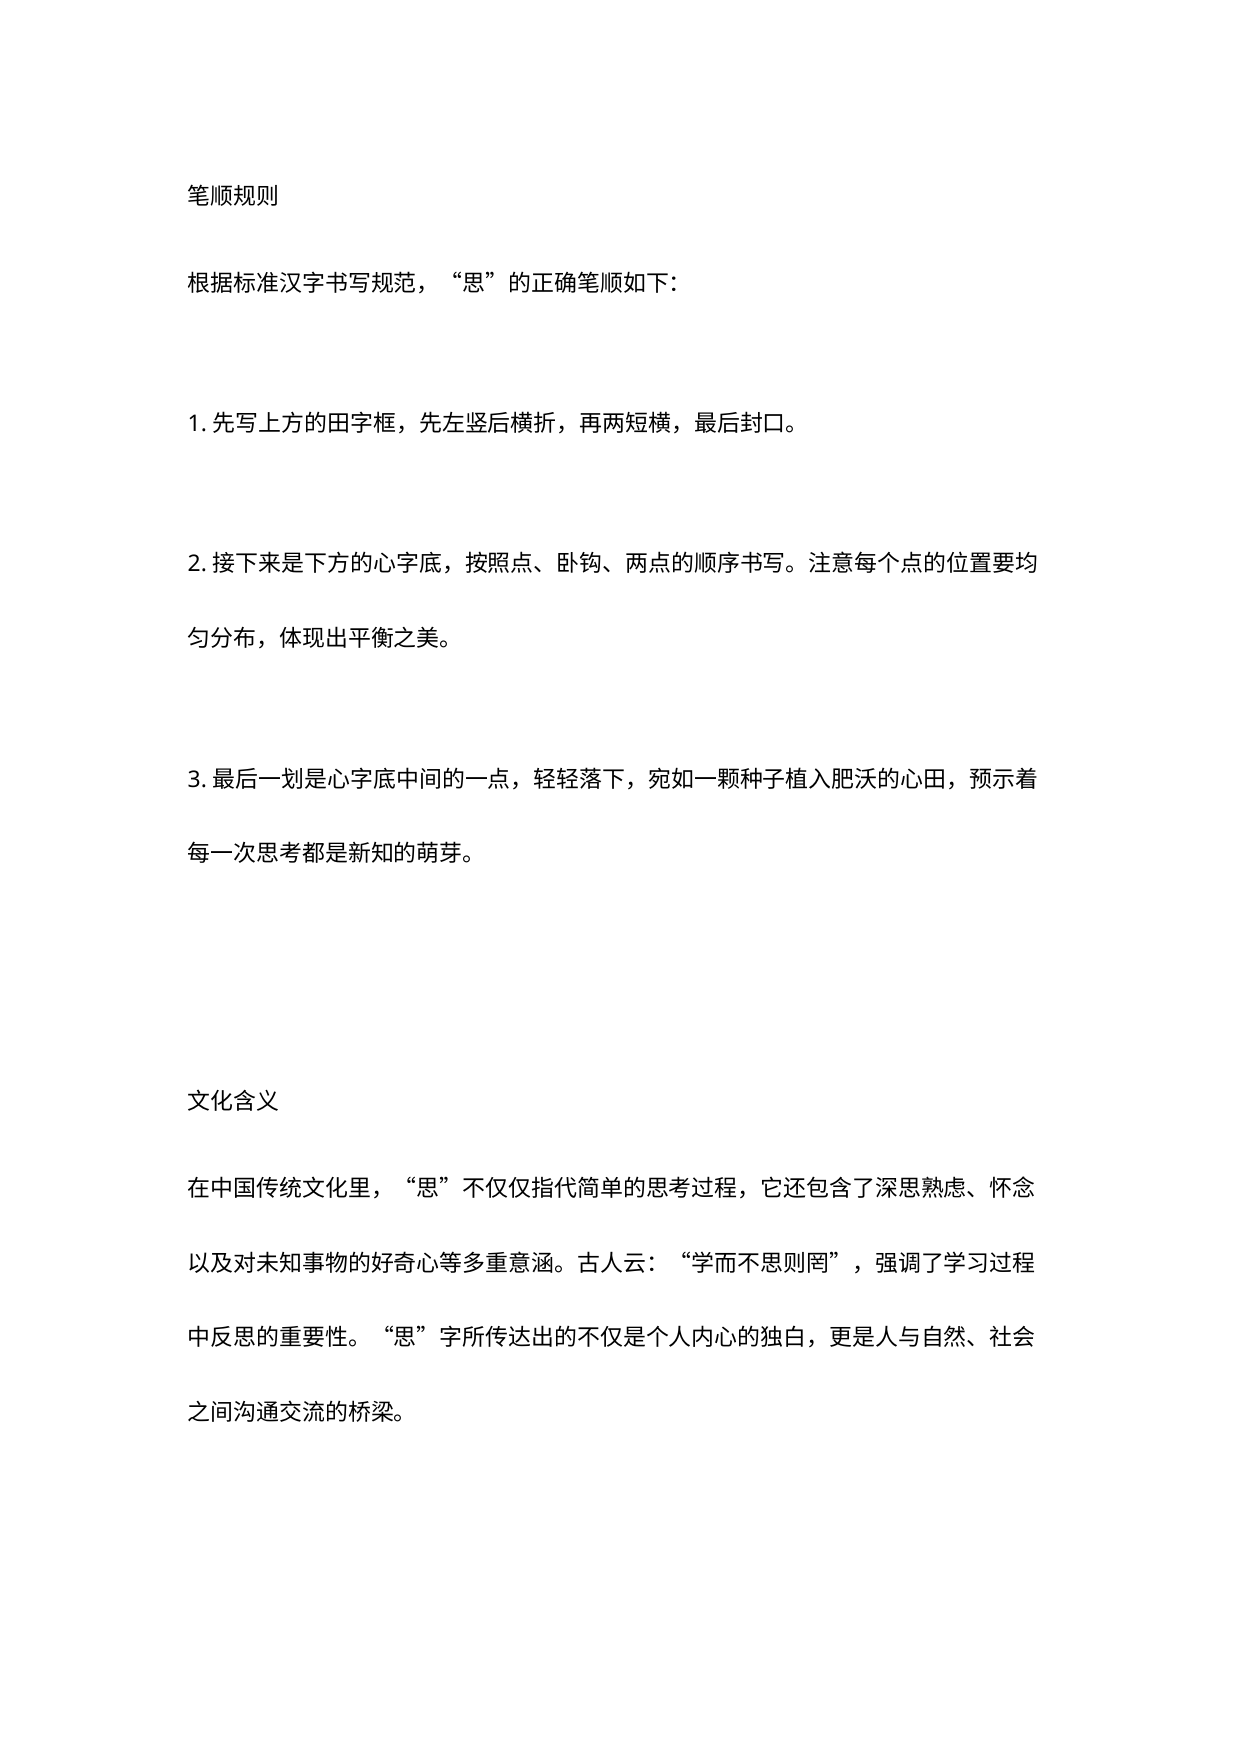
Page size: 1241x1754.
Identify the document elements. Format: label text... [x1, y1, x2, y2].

text 文化含义 [187, 1067, 1053, 1132]
text 2. 接下来是下方的心字底，按照点、卧钩、两点的顺序书写。注意每个点的位置要均匀分布，体现出平衡之美。 [187, 529, 1053, 669]
text 3. 最后一划是心字底中间的一点，轻轻落下，宛如一颗种子植入肥沃的心田，预示着每一次思考都是新知的萌芽。 [187, 744, 1053, 884]
text 笔顺规则 [187, 162, 1053, 227]
text 1. 先写上方的田字框，先左竖后横折，再两短横，最后封口。 [187, 389, 1053, 454]
text 在中国传统文化里，“思”不仅仅指代简单的思考过程，它还包含了深思熟虑、怀念以及对未知事物的好奇心等多重意涵。古人云：“学而不思则罔”，强调了学习过程中反思的重要性。“思”字所传达出的不仅是个人内心的独白，更是人与自然、社会之间沟通交流的桥梁。 [187, 1154, 1053, 1443]
text 根据标准汉字书写规范，“思”的正确笔顺如下： [187, 248, 1053, 313]
